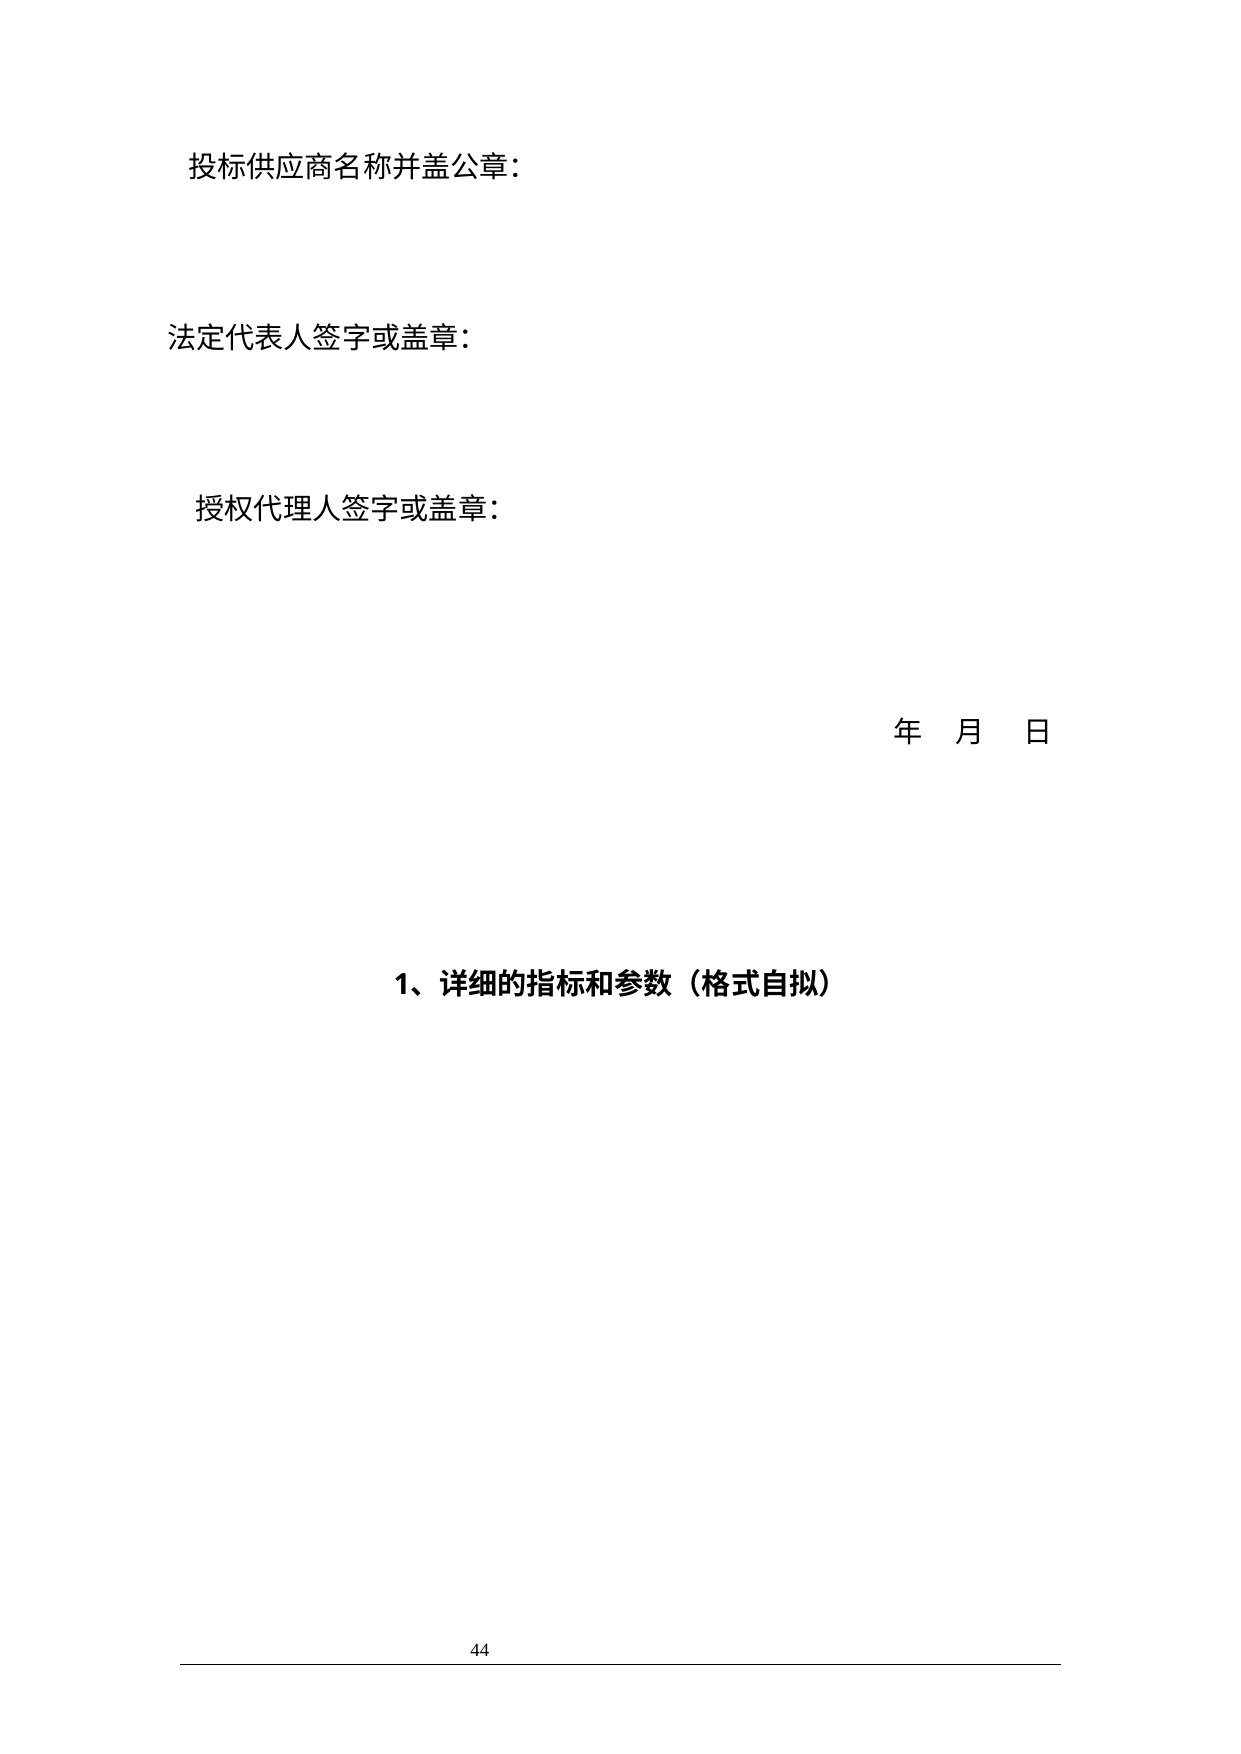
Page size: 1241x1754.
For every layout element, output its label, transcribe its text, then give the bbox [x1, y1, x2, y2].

text 法定代表人签字或盖章： [144, 303, 1053, 368]
text 授权代理人签字或盖章： [144, 474, 1053, 539]
text 1、详细的指标和参数（格式自拟） [188, 949, 1053, 1014]
text 年 月 日 [144, 697, 1053, 762]
text 投标供应商名称并盖公章： [188, 132, 1053, 197]
